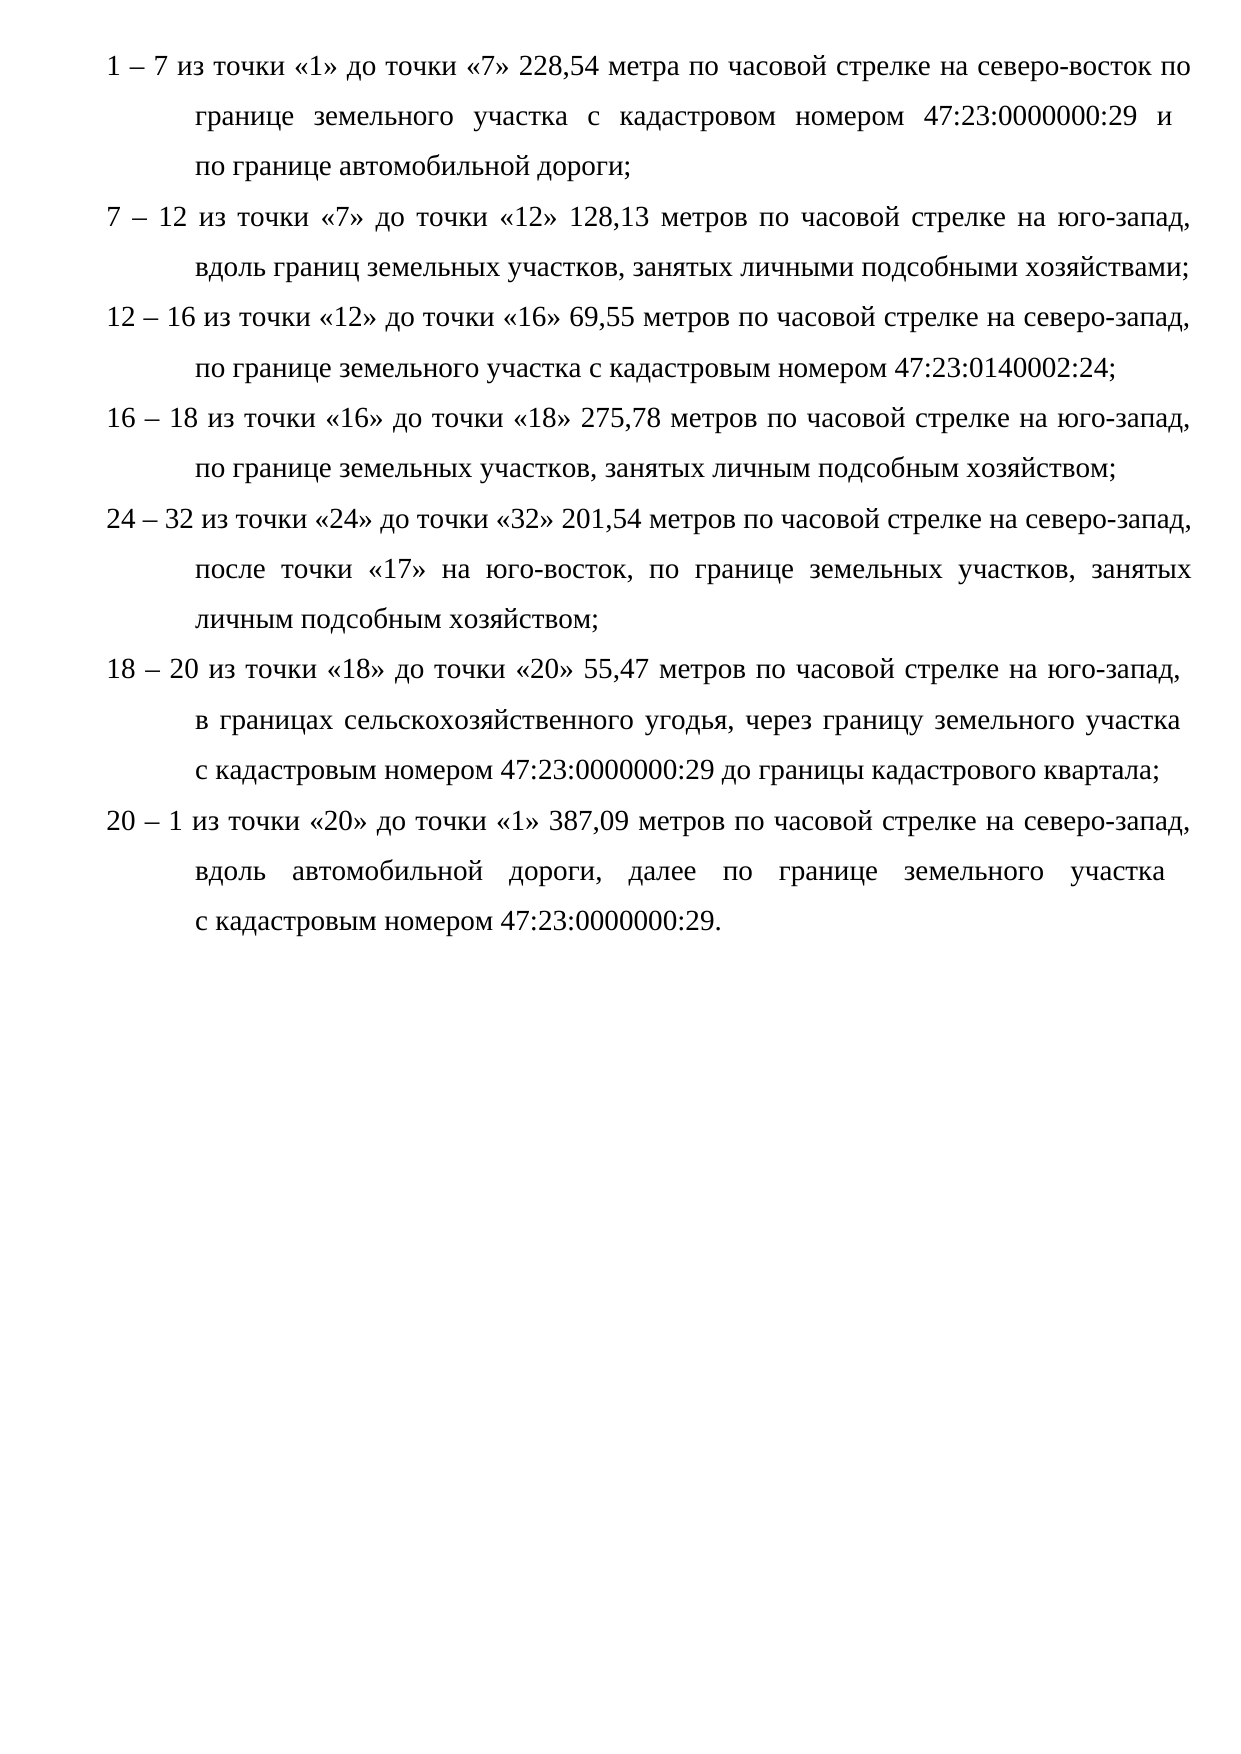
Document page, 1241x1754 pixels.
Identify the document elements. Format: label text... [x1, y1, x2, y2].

text 7 – 12 из точки «7» до точки «12» 128,13 метров по часовой стрелке на юго-запад, вдоль границ земельных участков, занятых личными подсобными хозяйствами; [106, 199, 1192, 283]
text 24 – 32 из точки «24» до точки «32» 201,54 метров по часовой стрелке на северо-запад, после точки «17» на юго-восток, по границе земельных участков, занятых личным подсобным хозяйством; [106, 501, 1192, 635]
text 1 – 7 из точки «1» до точки «7» 228,54 метра по часовой стрелке на северо-восток по границе земельного участка с кадастровом номером 47:23:0000000:29 и по границе автомобильной дороги; [106, 48, 1192, 182]
text 18 – 20 из точки «18» до точки «20» 55,47 метров по часовой стрелке на юго-запад, в границах сельскохозяйственного угодья, через границу земельного участка с кадастровым номером 47:23:0000000:29 до границы кадастрового квартала; [106, 652, 1192, 786]
text 20 – 1 из точки «20» до точки «1» 387,09 метров по часовой стрелке на северо-запад, вдоль автомобильной дороги, далее по границе земельного участка с кадастровым номером 47:23:0000000:29. [106, 803, 1192, 937]
text 16 – 18 из точки «16» до точки «18» 275,78 метров по часовой стрелке на юго-запад, по границе земельных участков, занятых личным подсобным хозяйством; [106, 400, 1192, 484]
text 12 – 16 из точки «12» до точки «16» 69,55 метров по часовой стрелке на северо-запад, по границе земельного участка с кадастровым номером 47:23:0140002:24; [106, 299, 1192, 383]
